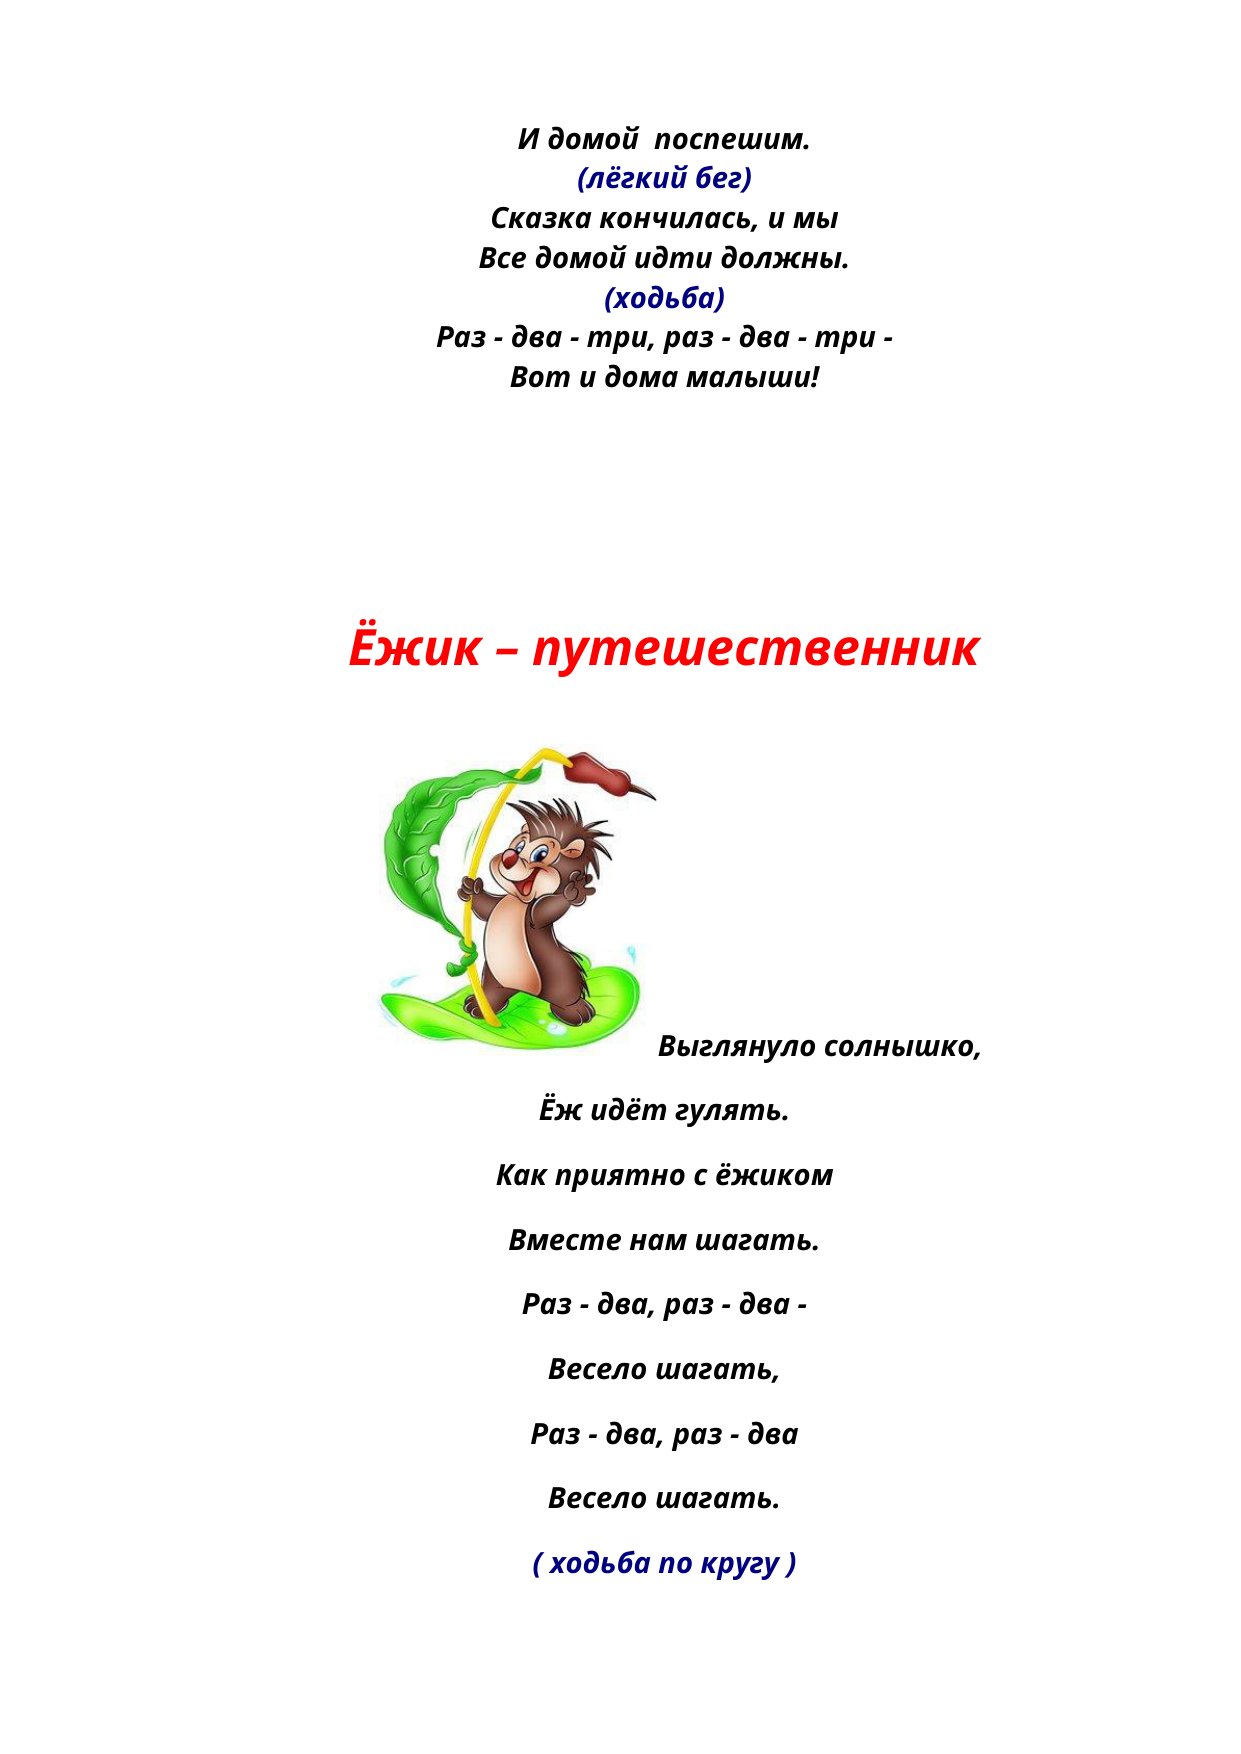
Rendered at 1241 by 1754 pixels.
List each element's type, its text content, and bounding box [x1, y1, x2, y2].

text (лёгкий бег) [177, 158, 1152, 197]
text Вот и дома малыши! [177, 356, 1152, 396]
text Весело шагать, [177, 1348, 1152, 1388]
text (ходьба) [177, 277, 1152, 317]
text ( ходьба по кругу ) [177, 1542, 1152, 1582]
text Весело шагать. [177, 1478, 1152, 1517]
text Раз - два, раз - два [177, 1413, 1152, 1453]
text Раз - два - три, раз - два - три - [177, 317, 1152, 356]
picture [346, 744, 658, 1056]
text Ёж идёт гулять. [177, 1089, 1152, 1129]
text Раз - два, раз - два - [177, 1284, 1152, 1323]
text И домой поспешим. [177, 118, 1152, 158]
text Вместе нам шагать. [177, 1219, 1152, 1259]
text Ёжик – путешественник [177, 612, 1152, 680]
text Сказка кончилась, и мы [177, 197, 1152, 237]
text Все домой идти должны. [177, 237, 1152, 277]
text Как приятно с ёжиком [177, 1154, 1152, 1194]
